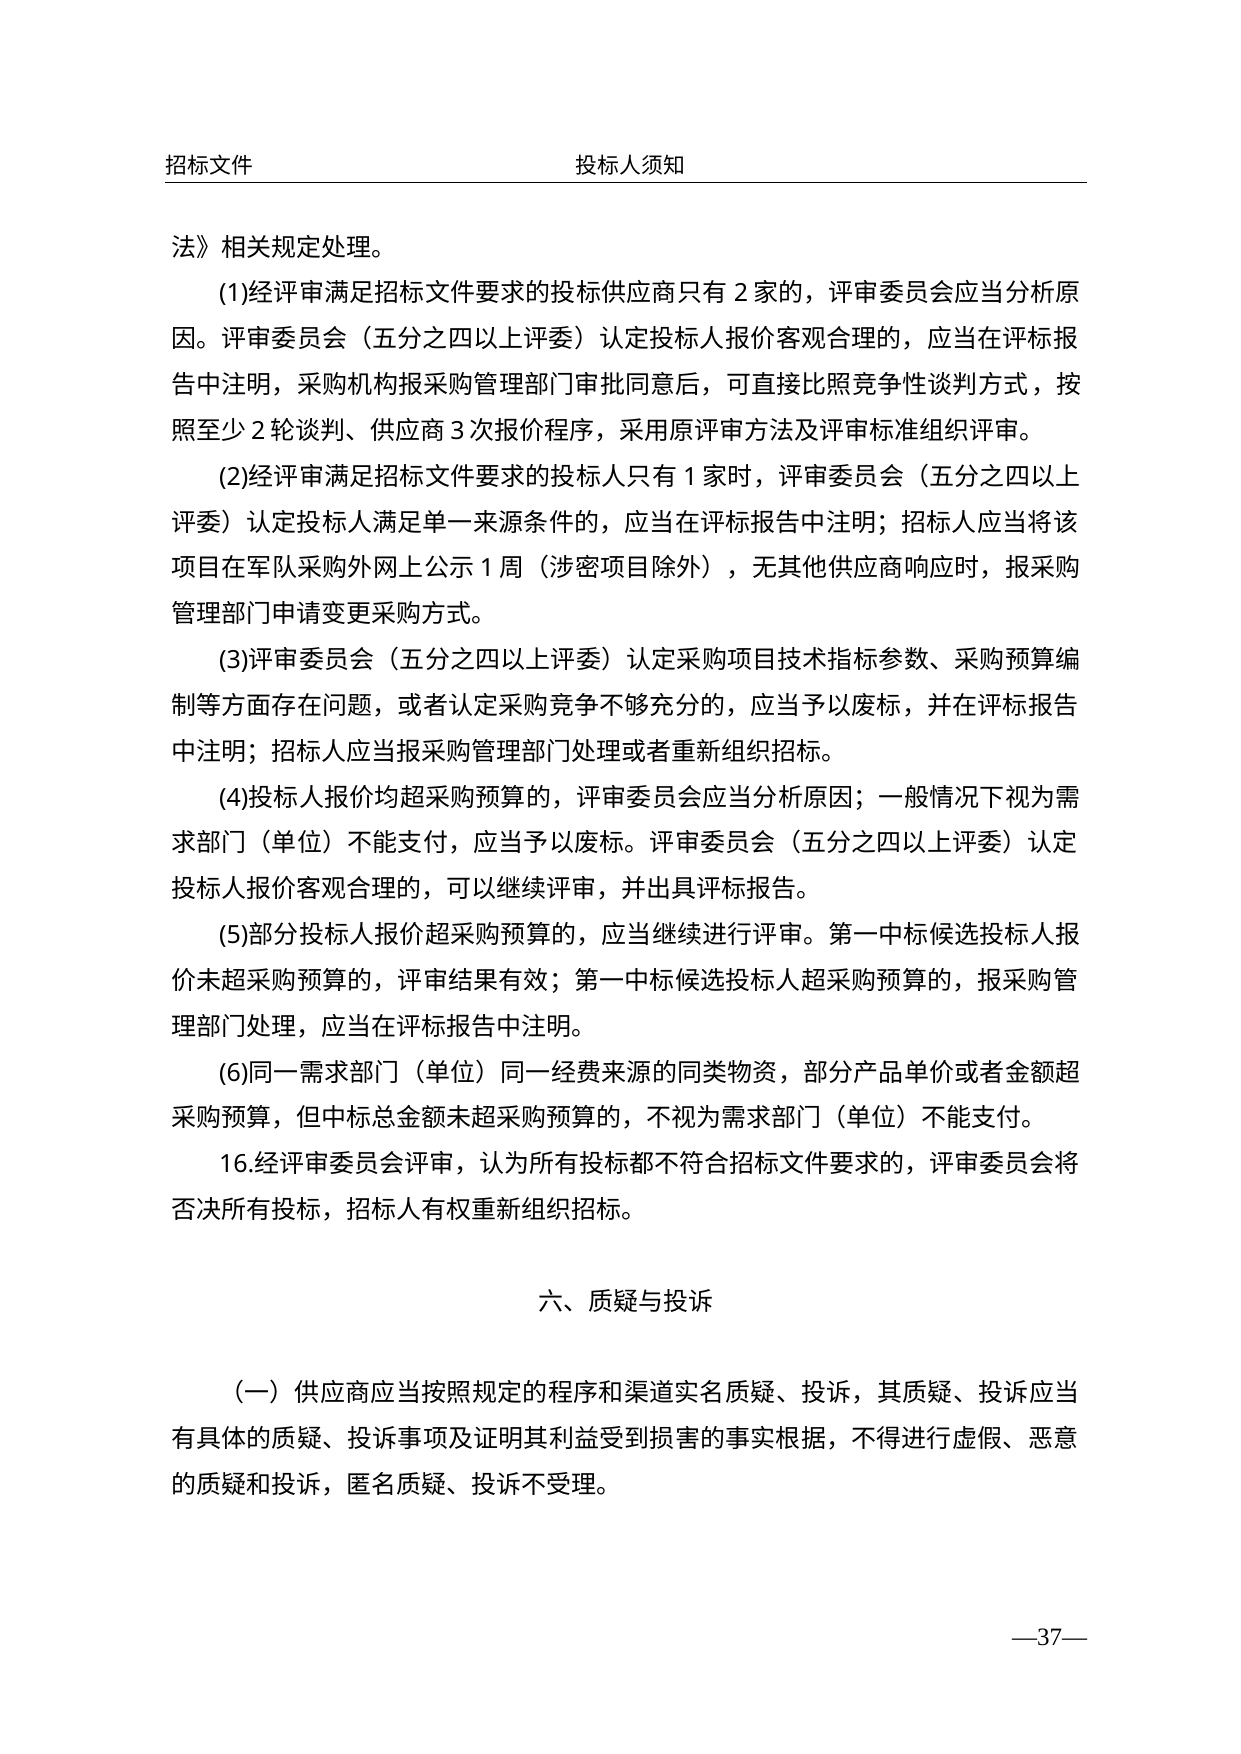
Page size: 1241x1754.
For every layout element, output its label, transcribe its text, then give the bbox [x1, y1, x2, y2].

text (5)部分投标人报价超采购预算的，应当继续进行评审。第一中标候选投标人报价未超采购预算的，评审结果有效；第一中标候选投标人超采购预算的，报采购管理部门处理，应当在评标报告中注明。 [171, 907, 1081, 1044]
text (4)投标人报价均超采购预算的，评审委员会应当分析原因；一般情况下视为需求部门（单位）不能支付，应当予以废标。评审委员会（五分之四以上评委）认定投标人报价客观合理的，可以继续评审，并出具评标报告。 [171, 769, 1081, 907]
text （一）供应商应当按照规定的程序和渠道实名质疑、投诉，其质疑、投诉应当有具体的质疑、投诉事项及证明其利益受到损害的事实根据，不得进行虚假、恶意的质疑和投诉，匿名质疑、投诉不受理。 [171, 1365, 1081, 1503]
text (6)同一需求部门（单位）同一经费来源的同类物资，部分产品单价或者金额超采购预算，但中标总金额未超采购预算的，不视为需求部门（单位）不能支付。 [171, 1044, 1081, 1136]
text (3)评审委员会（五分之四以上评委）认定采购项目技术指标参数、采购预算编制等方面存在问题，或者认定采购竞争不够充分的，应当予以废标，并在评标报告中注明；招标人应当报采购管理部门处理或者重新组织招标。 [171, 632, 1081, 769]
text (1)经评审满足招标文件要求的投标供应商只有2家的，评审委员会应当分析原因。评审委员会（五分之四以上评委）认定投标人报价客观合理的，应当在评标报告中注明，采购机构报采购管理部门审批同意后，可直接比照竞争性谈判方式，按照至少2轮谈判、供应商3次报价程序，采用原评审方法及评审标准组织评审。 [171, 265, 1081, 448]
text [171, 219, 1081, 265]
text (2)经评审满足招标文件要求的投标人只有1家时，评审委员会（五分之四以上评委）认定投标人满足单一来源条件的，应当在评标报告中注明；招标人应当将该项目在军队采购外网上公示1周（涉密项目除外），无其他供应商响应时，报采购管理部门申请变更采购方式。 [171, 448, 1081, 632]
text 六、质疑与投诉 [171, 1273, 1081, 1319]
text 16.经评审委员会评审，认为所有投标都不符合招标文件要求的，评审委员会将否决所有投标，招标人有权重新组织招标。 [171, 1136, 1081, 1228]
